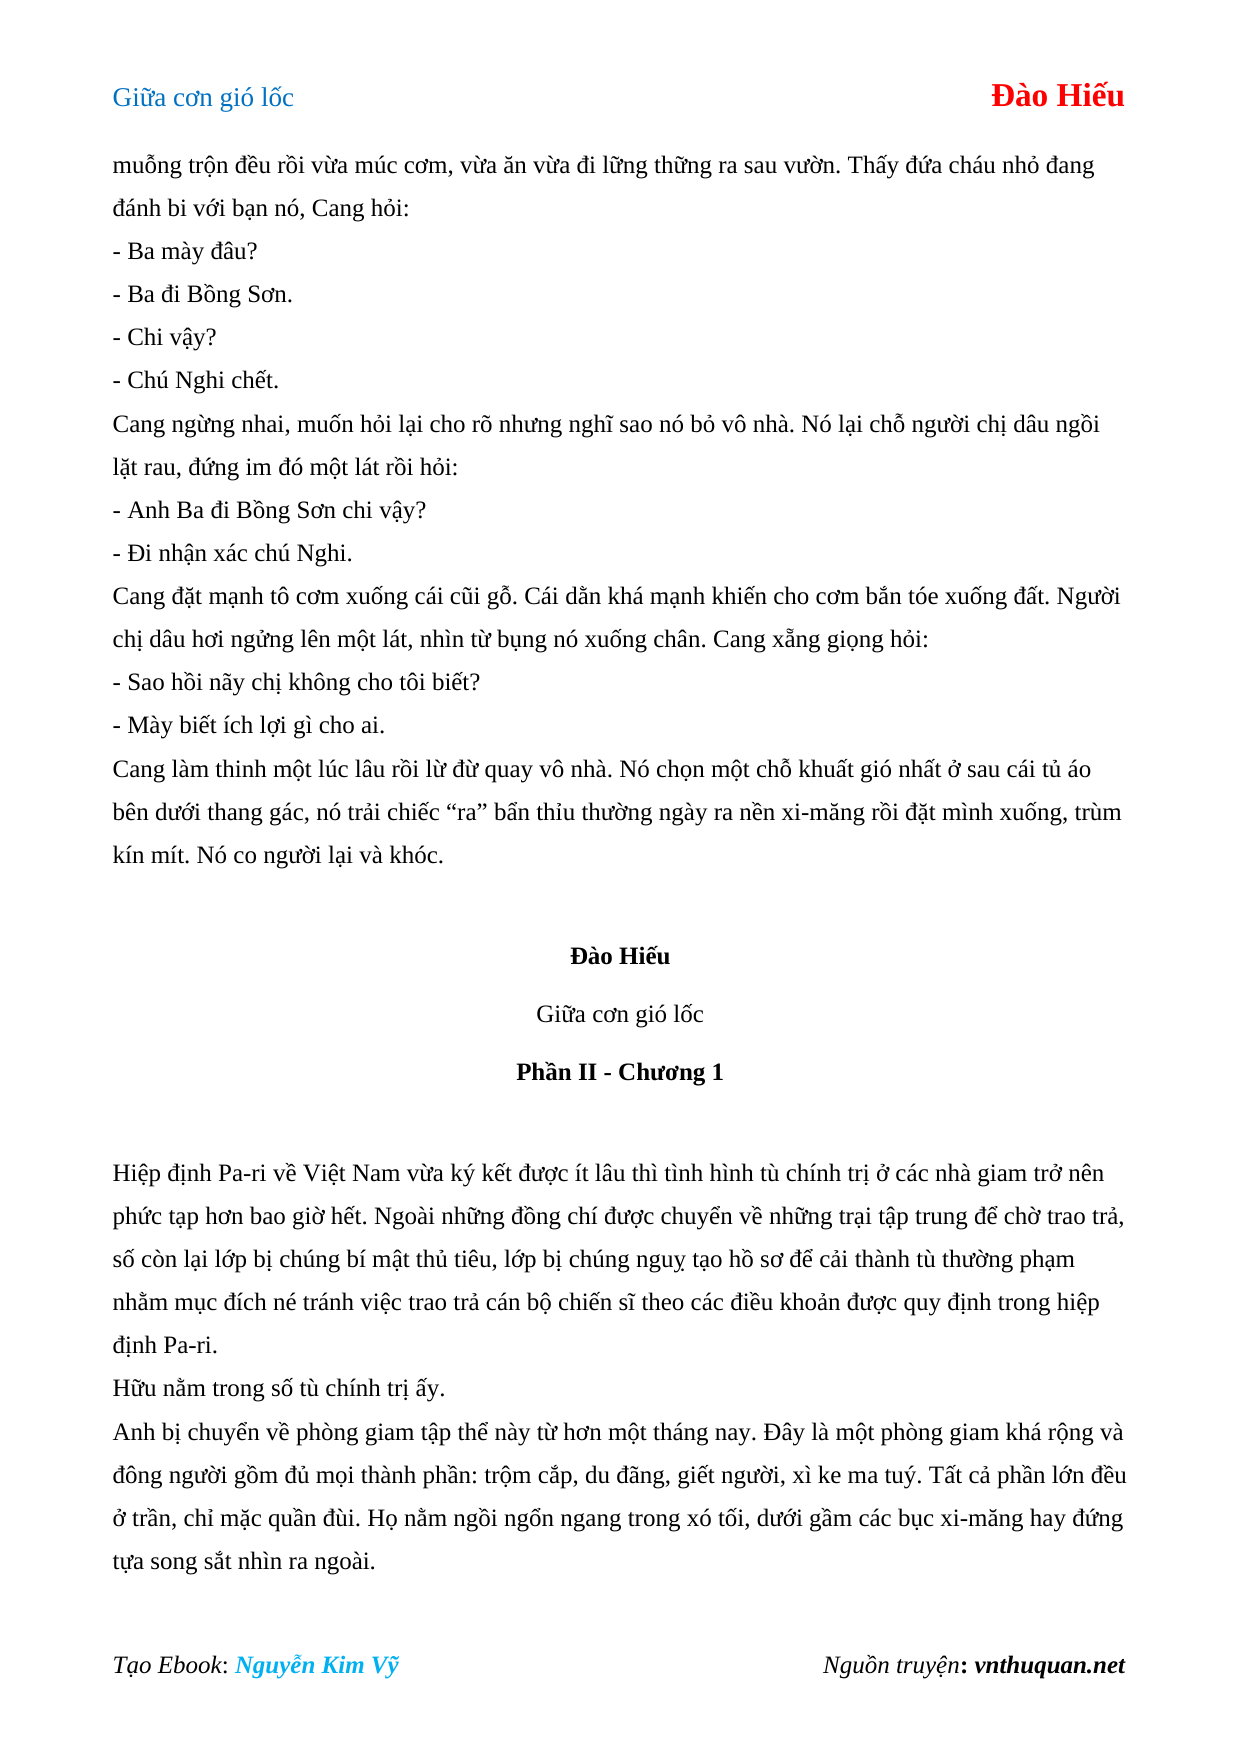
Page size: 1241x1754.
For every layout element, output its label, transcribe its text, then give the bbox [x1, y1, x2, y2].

text Phần II - Chương 1 [112, 1057, 1128, 1086]
text Giữa cơn gió lốc [112, 999, 1128, 1028]
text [112, 150, 1128, 869]
text Đào Hiếu [112, 941, 1128, 970]
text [112, 1115, 1128, 1575]
